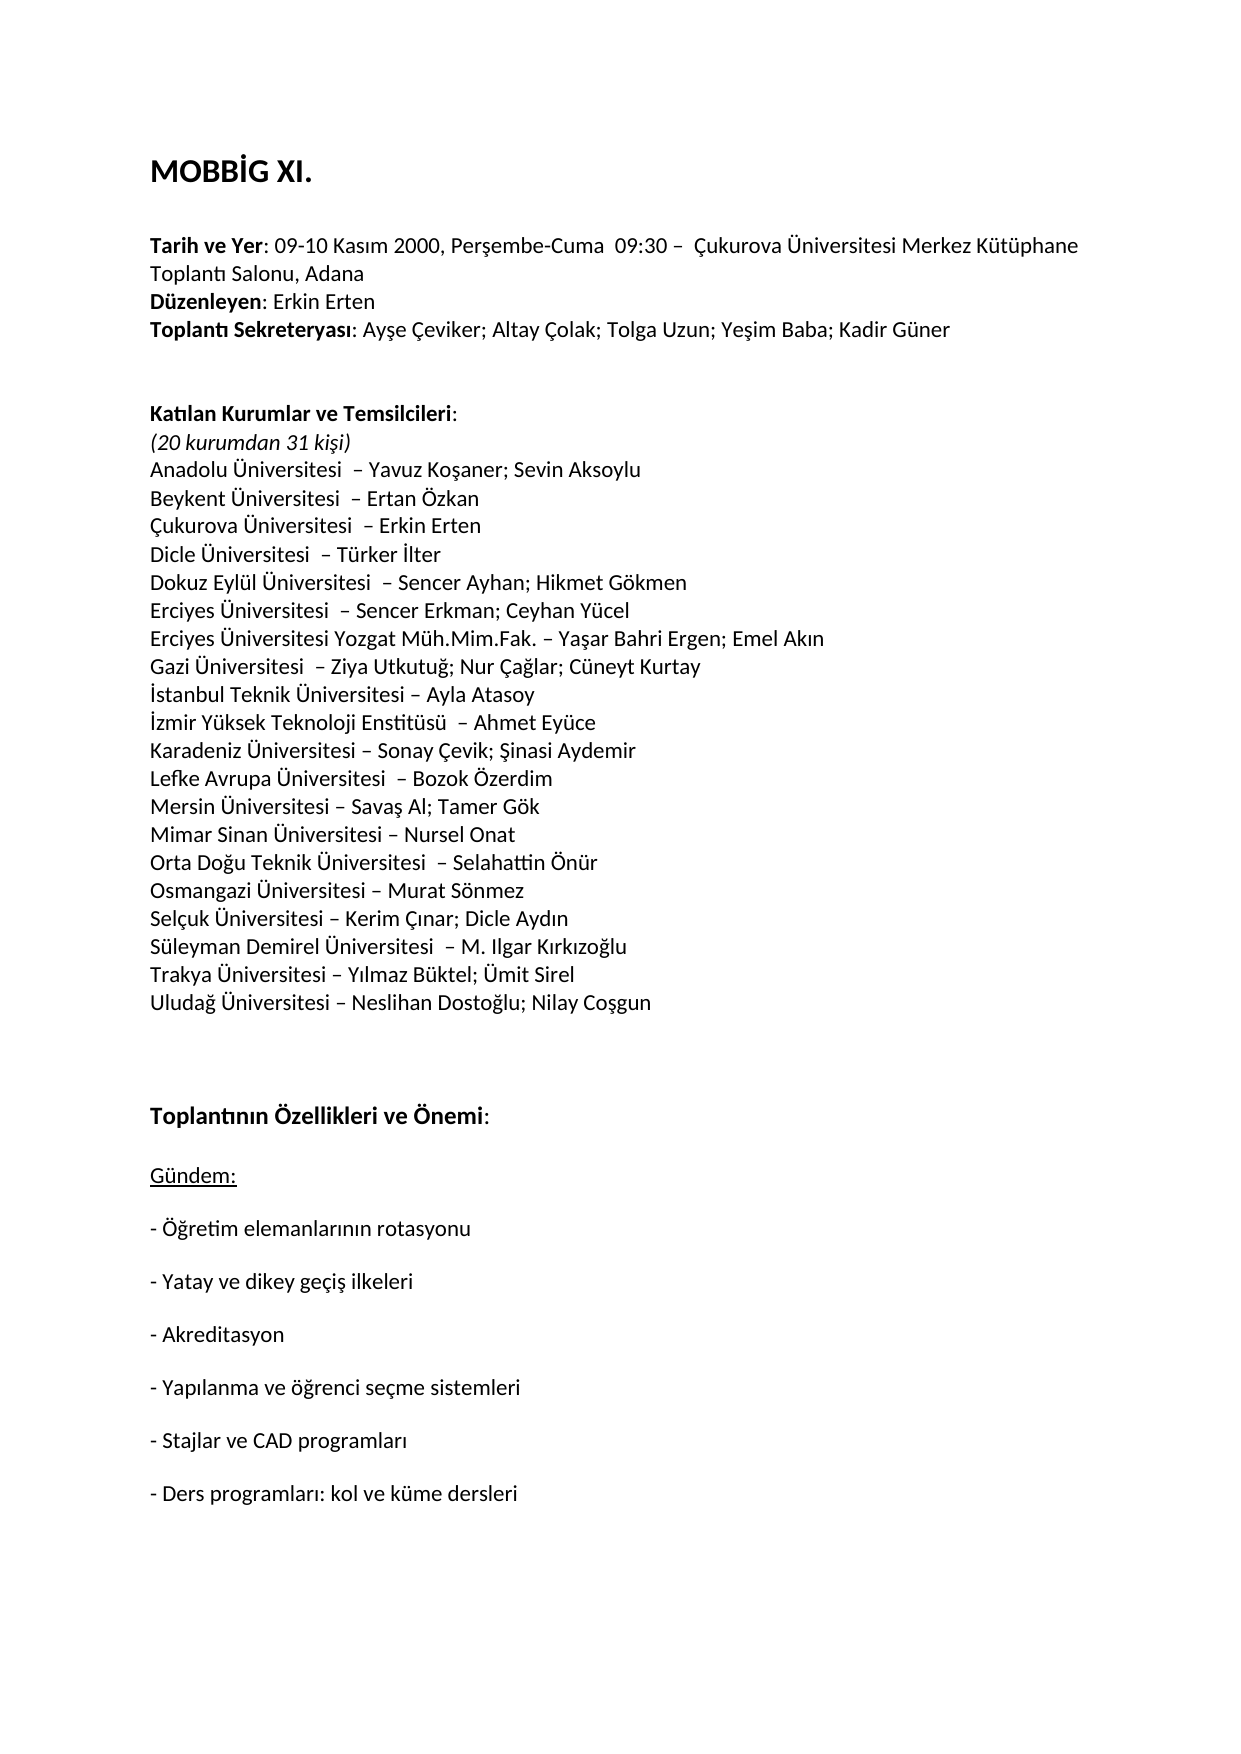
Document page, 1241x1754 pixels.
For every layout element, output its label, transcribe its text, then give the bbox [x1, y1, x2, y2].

text - Öğretim elemanlarının rotasyonu [150, 1214, 1090, 1242]
text Uludağ Üniversitesi – Neslihan Dostoğlu; Nilay Coşgun [150, 988, 1090, 1016]
text Tarih ve Yer: 09-10 Kasım 2000, Perşembe-Cuma 09:30 – Çukurova Üniversitesi Merkez Kütüphane Toplantı Salonu, Adana [150, 231, 1090, 287]
text Mersin Üniversitesi – Savaş Al; Tamer Gök [150, 792, 1090, 820]
text Osmangazi Üniversitesi – Murat Sönmez [150, 876, 1090, 904]
text Toplantı Sekreteryası: Ayşe Çeviker; Altay Çolak; Tolga Uzun; Yeşim Baba; Kadir Güner [150, 316, 1090, 343]
text - Yatay ve dikey geçiş ilkeleri [150, 1267, 1090, 1295]
text Karadeniz Üniversitesi – Sonay Çevik; Şinasi Aydemir [150, 736, 1090, 764]
text Trakya Üniversitesi – Yılmaz Büktel; Ümit Sirel [150, 960, 1090, 988]
text Dicle Üniversitesi – Türker İlter [150, 540, 1090, 568]
text Süleyman Demirel Üniversitesi – M. Ilgar Kırkızoğlu [150, 932, 1090, 960]
text Lefke Avrupa Üniversitesi – Bozok Özerdim [150, 764, 1090, 792]
text Gazi Üniversitesi – Ziya Utkutuğ; Nur Çağlar; Cüneyt Kurtay [150, 652, 1090, 680]
text Erciyes Üniversitesi Yozgat Müh.Mim.Fak. – Yaşar Bahri Ergen; Emel Akın [150, 624, 1090, 652]
text Gündem: [150, 1161, 1090, 1189]
text Katılan Kurumlar ve Temsilcileri: [150, 399, 1090, 428]
text - Stajlar ve CAD programları [150, 1426, 1090, 1454]
text Toplantının Özellikleri ve Önemi: [150, 1100, 1090, 1131]
text Beykent Üniversitesi – Ertan Özkan [150, 484, 1090, 512]
text Selçuk Üniversitesi – Kerim Çınar; Dicle Aydın [150, 904, 1090, 932]
text - Yapılanma ve öğrenci seçme sistemleri [150, 1373, 1090, 1401]
text İzmir Yüksek Teknoloji Enstitüsü – Ahmet Eyüce [150, 708, 1090, 736]
text İstanbul Teknik Üniversitesi – Ayla Atasoy [150, 680, 1090, 708]
text Düzenleyen: Erkin Erten [150, 287, 1090, 316]
text - Akreditasyon [150, 1320, 1090, 1348]
text - Ders programları: kol ve küme dersleri [150, 1479, 1090, 1507]
text Anadolu Üniversitesi – Yavuz Koşaner; Sevin Aksoylu [150, 456, 1090, 484]
text Orta Doğu Teknik Üniversitesi – Selahattin Önür [150, 848, 1090, 876]
text Çukurova Üniversitesi – Erkin Erten [150, 512, 1090, 540]
text MOBBİG XI. [150, 150, 1090, 191]
text Dokuz Eylül Üniversitesi – Sencer Ayhan; Hikmet Gökmen [150, 568, 1090, 596]
text Mimar Sinan Üniversitesi – Nursel Onat [150, 820, 1090, 848]
text Erciyes Üniversitesi – Sencer Erkman; Ceyhan Yücel [150, 596, 1090, 624]
text (20 kurumdan 31 kişi) [150, 428, 1090, 456]
